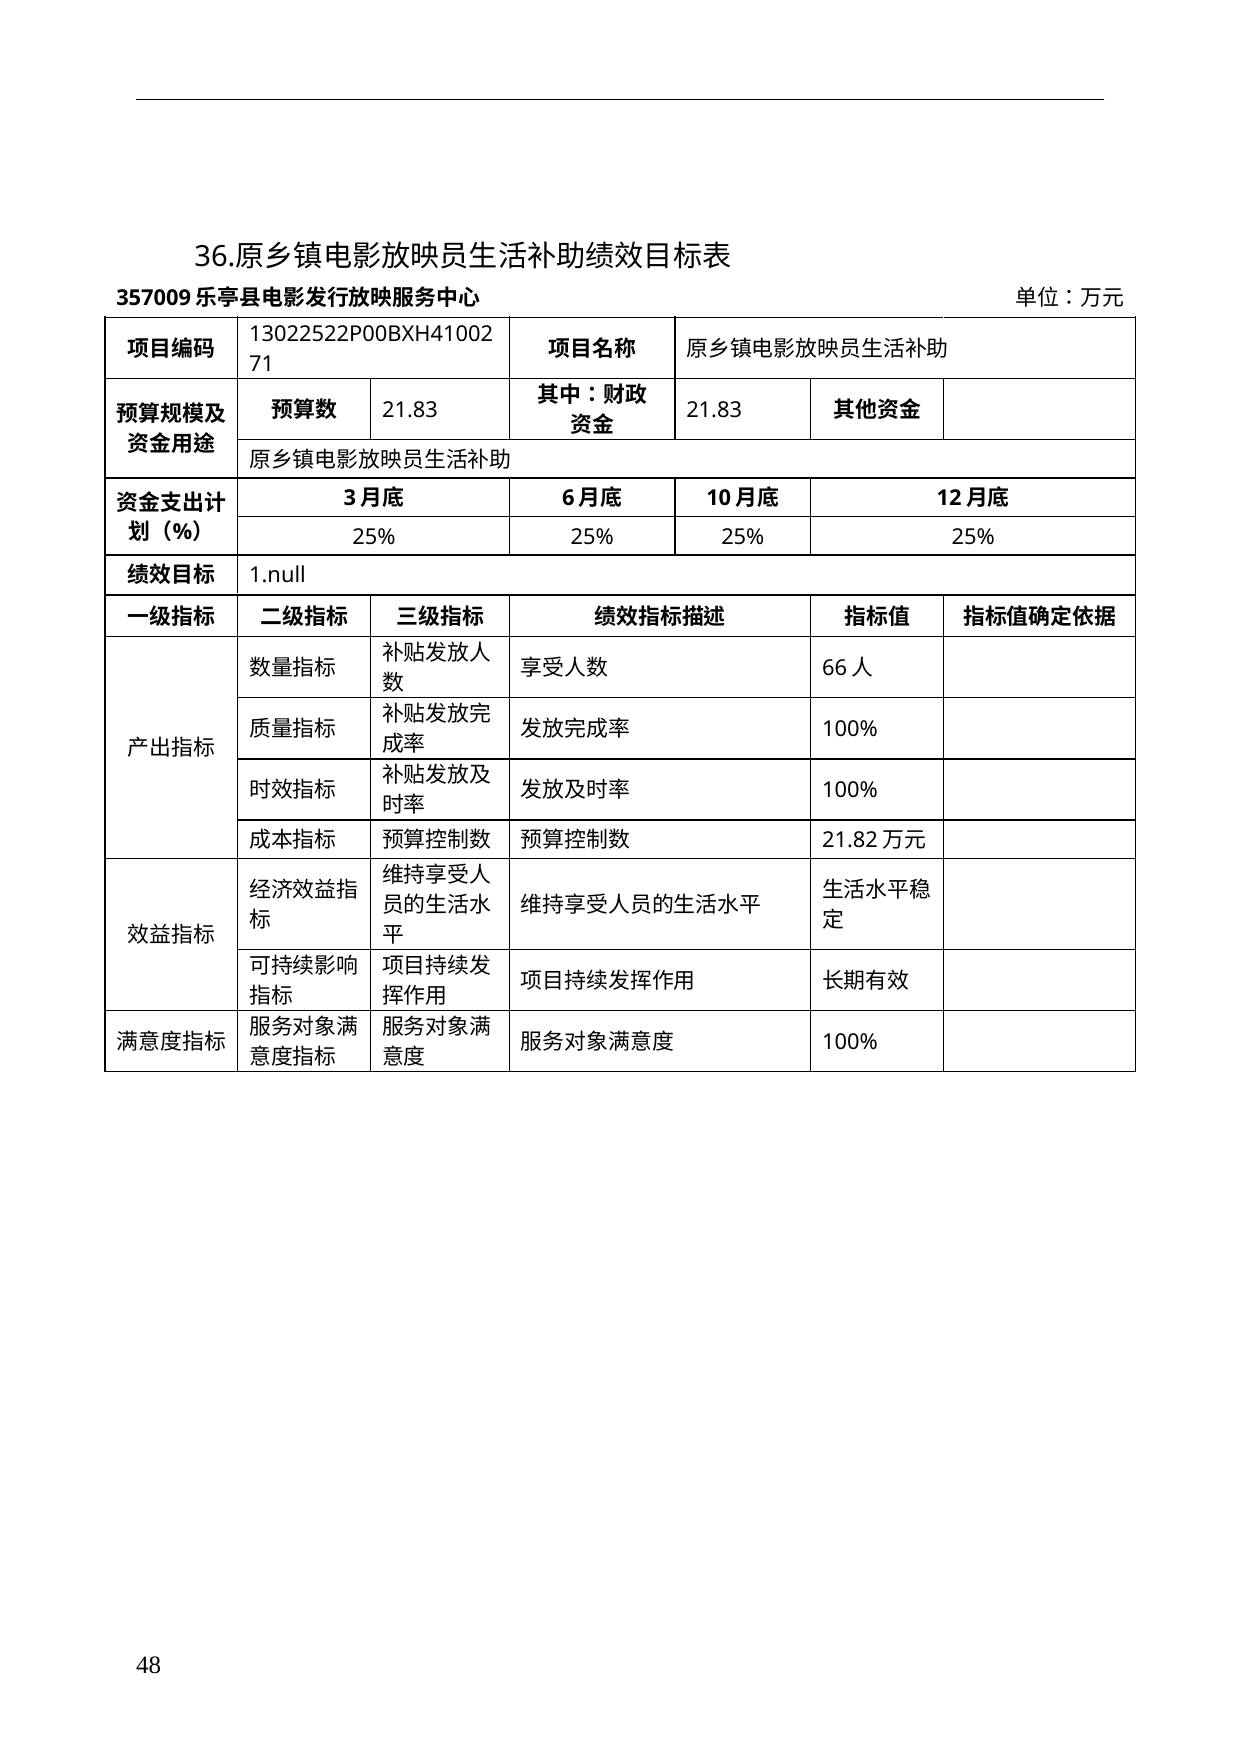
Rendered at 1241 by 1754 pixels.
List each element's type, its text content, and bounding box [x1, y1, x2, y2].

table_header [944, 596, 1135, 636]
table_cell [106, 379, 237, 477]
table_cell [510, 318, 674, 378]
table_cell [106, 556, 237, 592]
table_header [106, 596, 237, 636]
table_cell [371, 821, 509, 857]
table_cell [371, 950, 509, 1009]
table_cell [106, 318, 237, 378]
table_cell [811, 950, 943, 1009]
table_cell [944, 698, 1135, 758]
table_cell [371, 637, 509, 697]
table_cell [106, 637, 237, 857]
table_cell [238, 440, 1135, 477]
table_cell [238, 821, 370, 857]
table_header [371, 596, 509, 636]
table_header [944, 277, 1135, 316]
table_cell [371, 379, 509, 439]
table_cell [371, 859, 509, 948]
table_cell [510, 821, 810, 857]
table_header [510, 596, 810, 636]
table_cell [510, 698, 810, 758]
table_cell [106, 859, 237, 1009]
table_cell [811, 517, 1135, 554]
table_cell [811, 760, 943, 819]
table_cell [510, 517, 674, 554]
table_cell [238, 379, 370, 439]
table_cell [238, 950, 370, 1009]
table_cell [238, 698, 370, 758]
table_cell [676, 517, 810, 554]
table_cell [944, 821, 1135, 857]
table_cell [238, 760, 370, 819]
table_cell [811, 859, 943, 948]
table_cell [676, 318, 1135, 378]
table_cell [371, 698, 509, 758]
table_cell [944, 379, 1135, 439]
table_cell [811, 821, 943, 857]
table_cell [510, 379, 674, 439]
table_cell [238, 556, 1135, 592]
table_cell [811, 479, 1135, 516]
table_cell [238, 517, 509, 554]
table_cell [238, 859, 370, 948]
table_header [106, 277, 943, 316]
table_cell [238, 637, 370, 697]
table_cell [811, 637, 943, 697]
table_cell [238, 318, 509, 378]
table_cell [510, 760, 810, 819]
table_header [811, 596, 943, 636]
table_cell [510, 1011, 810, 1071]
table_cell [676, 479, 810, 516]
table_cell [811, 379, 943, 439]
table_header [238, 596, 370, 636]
text 36.原乡镇电影放映员生活补助绩效目标表 [136, 235, 1104, 275]
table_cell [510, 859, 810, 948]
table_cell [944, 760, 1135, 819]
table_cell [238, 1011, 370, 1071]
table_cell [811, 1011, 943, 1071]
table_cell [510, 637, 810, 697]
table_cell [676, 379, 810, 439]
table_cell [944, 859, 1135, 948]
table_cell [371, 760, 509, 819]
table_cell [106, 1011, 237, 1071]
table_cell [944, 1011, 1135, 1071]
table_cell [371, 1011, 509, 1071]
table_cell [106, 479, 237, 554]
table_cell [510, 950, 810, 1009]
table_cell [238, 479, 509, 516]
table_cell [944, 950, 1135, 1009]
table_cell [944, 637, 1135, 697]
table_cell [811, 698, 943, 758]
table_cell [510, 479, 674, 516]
